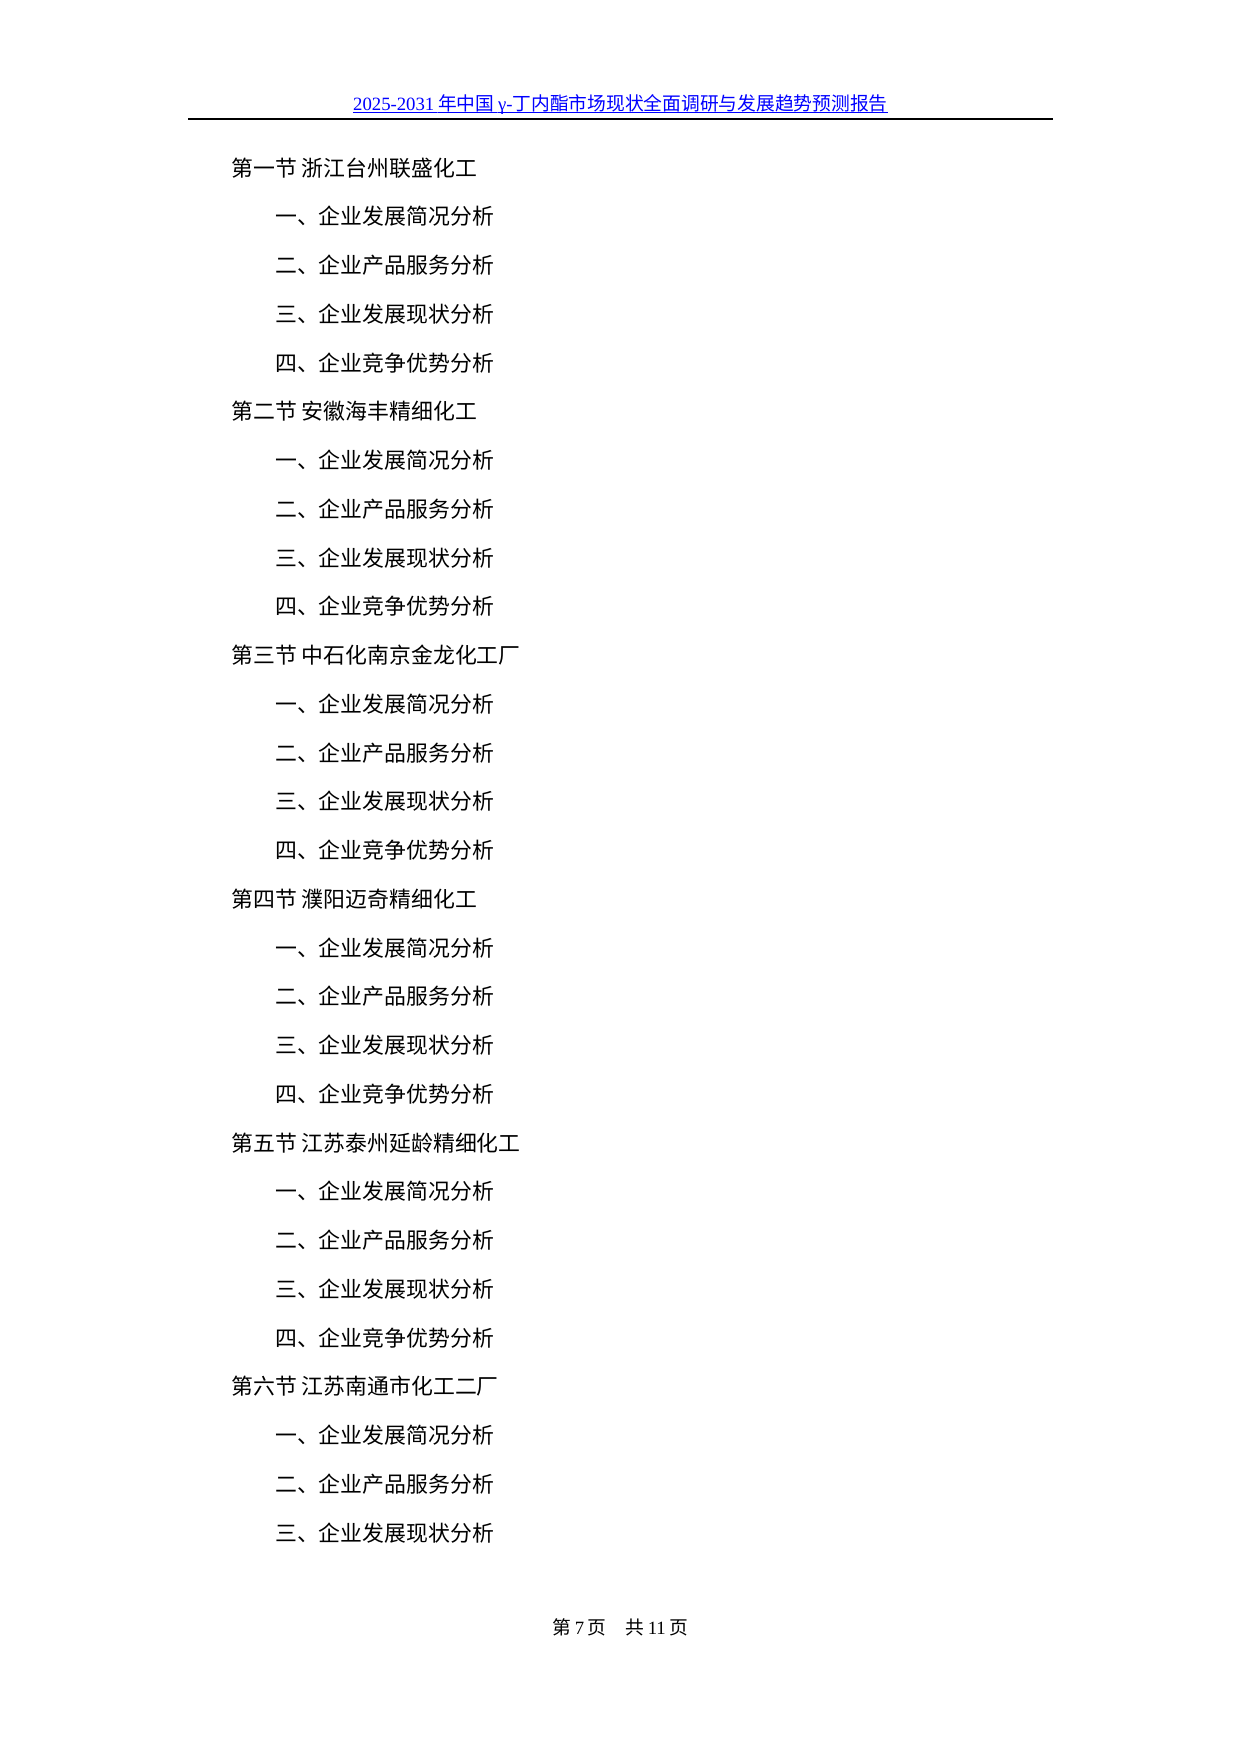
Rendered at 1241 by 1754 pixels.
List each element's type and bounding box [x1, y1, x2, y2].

text [187, 150, 1053, 1548]
